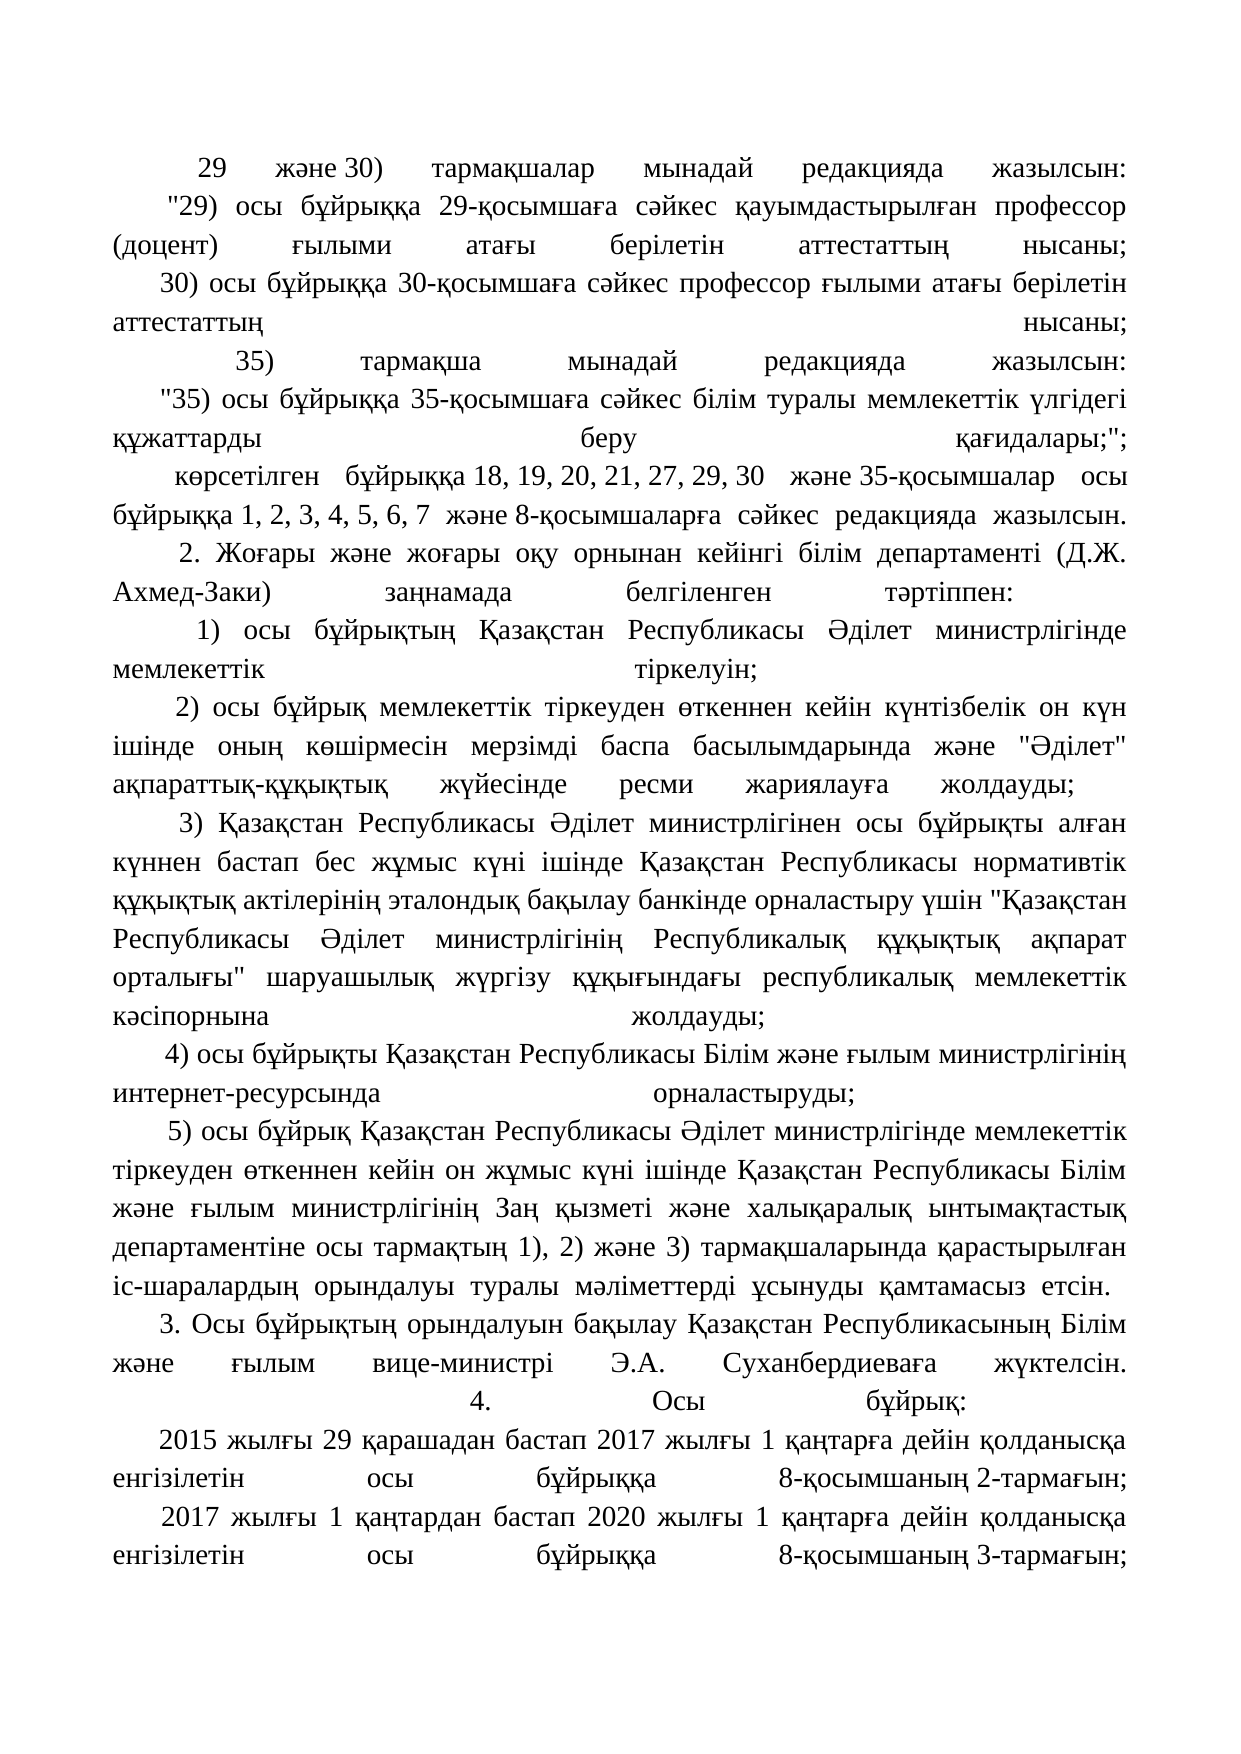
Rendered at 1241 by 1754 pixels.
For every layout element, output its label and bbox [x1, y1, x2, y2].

text [112, 150, 1128, 1571]
